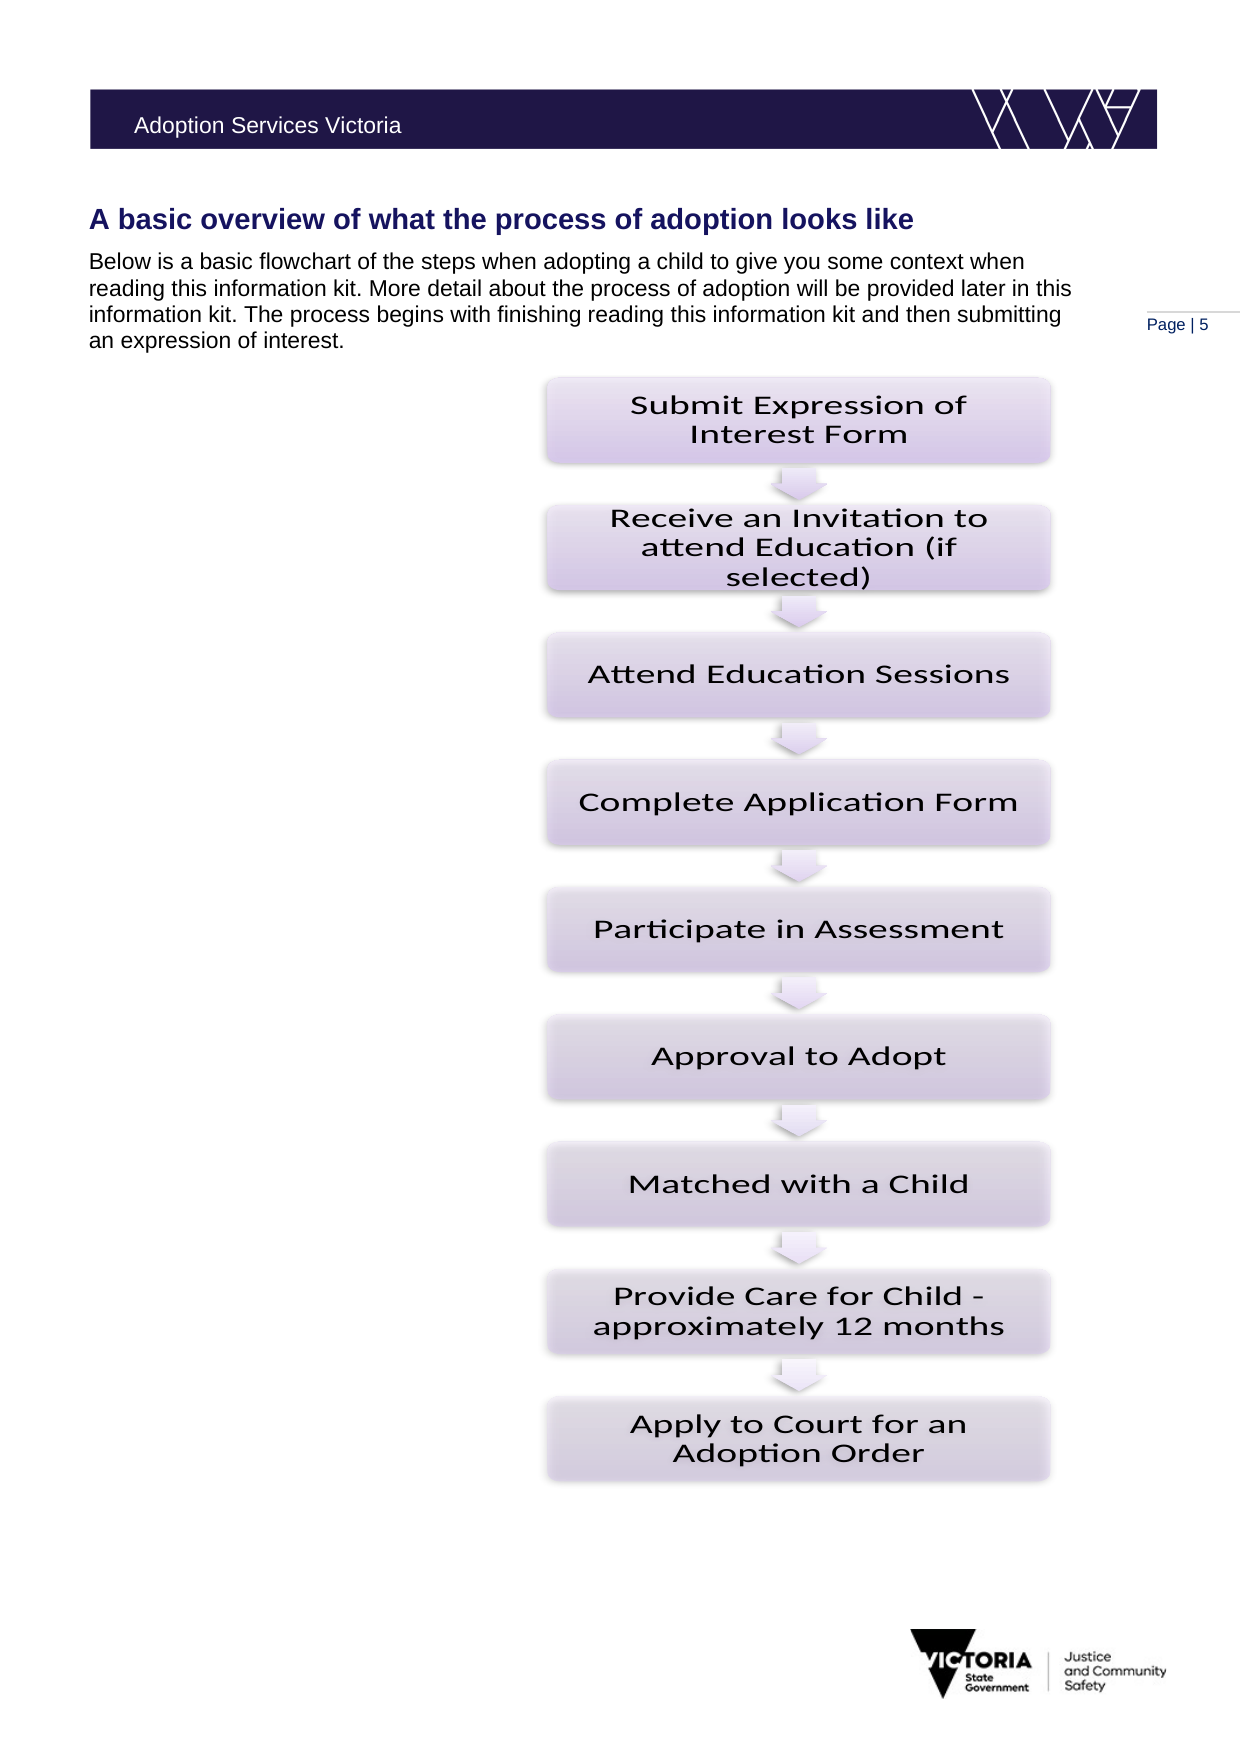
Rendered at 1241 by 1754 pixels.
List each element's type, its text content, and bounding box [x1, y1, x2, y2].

subtitle A basic overview of what the process of adoption looks like [88, 202, 1092, 236]
picture [90, 89, 1158, 149]
picture [910, 1629, 1167, 1699]
text Below is a basic flowchart of the steps when adopting a child to give you some context when reading this information kit. More detail about the process of adoption will be provided later in this information kit. The process begins with finishing reading this information kit and then submitting an expression of interest. [88, 248, 1092, 353]
